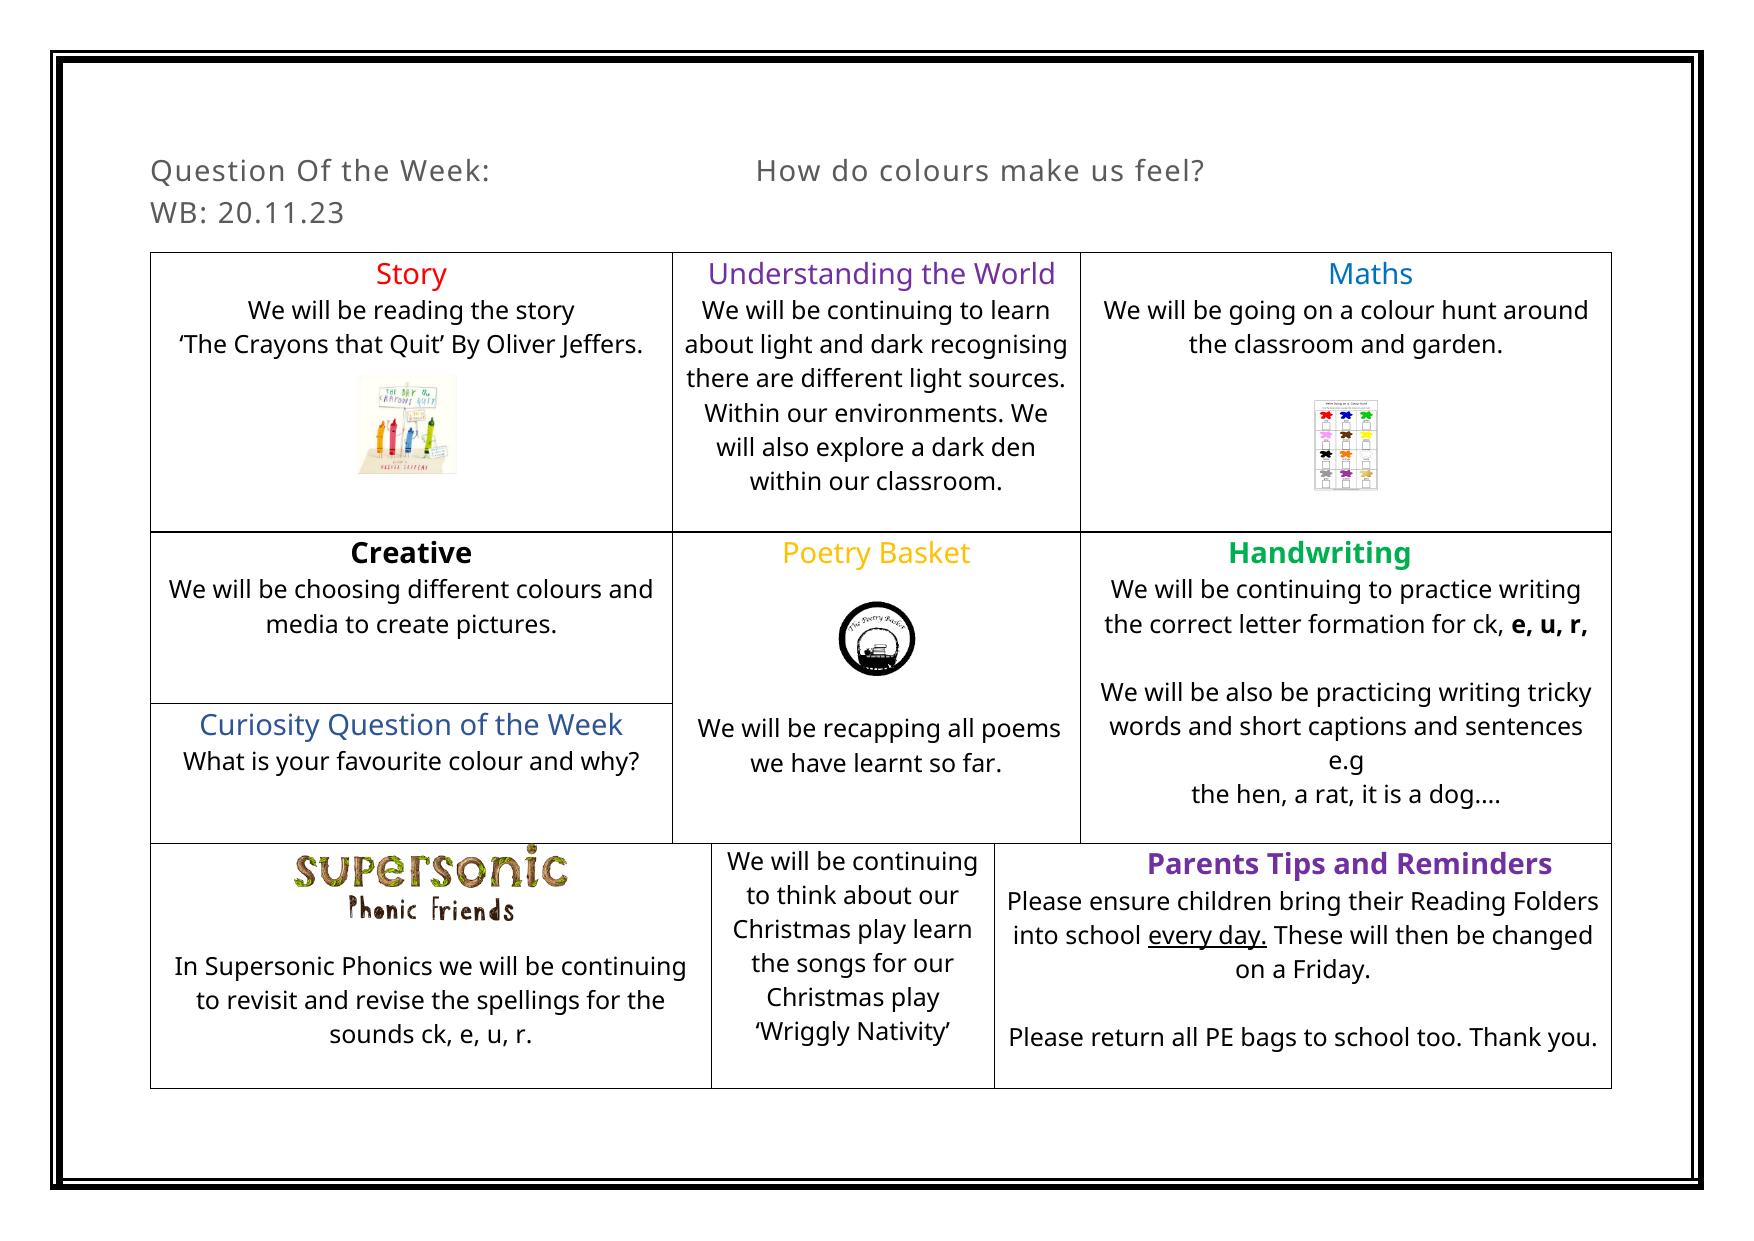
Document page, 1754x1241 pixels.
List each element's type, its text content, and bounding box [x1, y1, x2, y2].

table_cell Creative We will be choosing different colours and media to create pictures. [151, 533, 672, 703]
table_cell Poetry Basket We will be recapping all poems we have learnt so far. [673, 533, 1080, 843]
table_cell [995, 844, 1611, 1088]
table_cell Handwriting We will be continuing to practice writing the correct letter formation for ck, e, u, r, We will be also be practicing writing tricky words and short captions and sentences e.g the hen, a rat, it is a dog…. [1081, 533, 1611, 843]
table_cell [151, 844, 711, 1088]
table_header Understanding the World We will be continuing to learn about light and dark recognising there are different light sources. Within our environments. We will also explore a dark den within our classroom. [673, 253, 1080, 531]
table_header Story We will be reading the story ‘The Crayons that Quit’ By Oliver Jeffers. [151, 253, 672, 531]
picture [357, 375, 457, 474]
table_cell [712, 844, 994, 1088]
picture [1291, 389, 1401, 499]
picture [836, 600, 917, 677]
table_header Maths We will be going on a colour hunt around the classroom and garden. [1081, 253, 1611, 531]
picture [294, 843, 568, 921]
subtitle Question Of the Week: How do colours make us feel? WB: 20.11.23 [150, 150, 1604, 232]
table_cell Curiosity Question of the Week What is your favourite colour and why? [151, 704, 672, 843]
